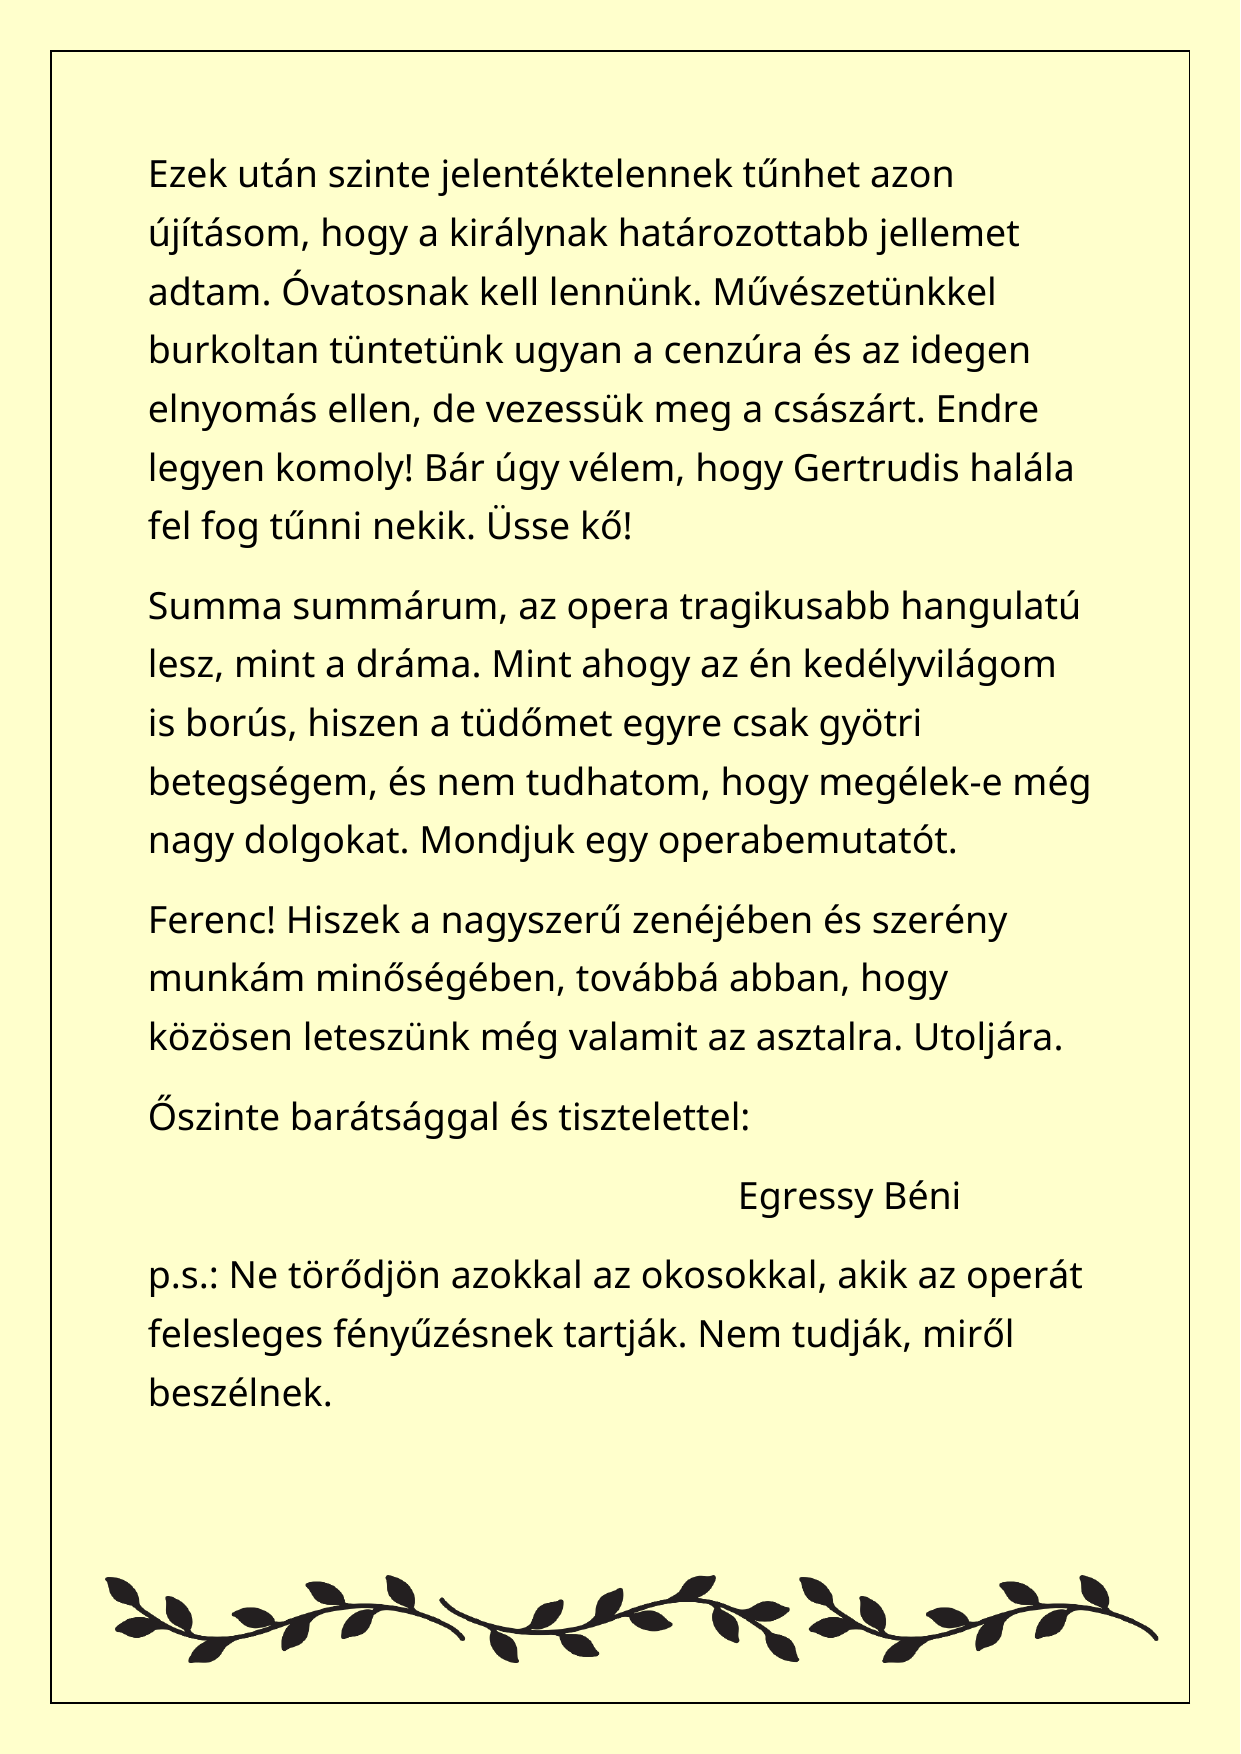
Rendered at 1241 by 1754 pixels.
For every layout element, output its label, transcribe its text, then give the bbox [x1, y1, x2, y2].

text Ferenc! Hiszek a nagyszerű zenéjében és szerény munkám minőségében, továbbá abban, hogy közösen leteszünk még valamit az asztalra. Utoljára. [148, 893, 1093, 1061]
text Őszinte barátsággal és tisztelettel: [148, 1090, 1093, 1141]
text Egressy Béni [664, 1169, 1093, 1220]
text p.s.: Ne törődjön azokkal az okosokkal, akik az operát felesleges fényűzésnek tartják. Nem tudják, miről beszélnek. [148, 1249, 1093, 1417]
text Summa summárum, az opera tragikusabb hangulatú lesz, mint a dráma. Mint ahogy az én kedélyvilágom is borús, hiszen a tüdőmet egyre csak gyötri betegségem, és nem tudhatom, hogy megélek-e még nagy dolgokat. Mondjuk egy operabemutatót. [148, 579, 1093, 864]
picture [105, 1575, 1159, 1663]
text Ezek után szinte jelentéktelennek tűnhet azon újításom, hogy a királynak határozottabb jellemet adtam. Óvatosnak kell lennünk. Művészetünkkel burkoltan tüntetünk ugyan a cenzúra és az idegen elnyomás ellen, de vezessük meg a császárt. Endre legyen komoly! Bár úgy vélem, hogy Gertrudis halála fel fog tűnni nekik. Üsse kő! [148, 148, 1093, 551]
